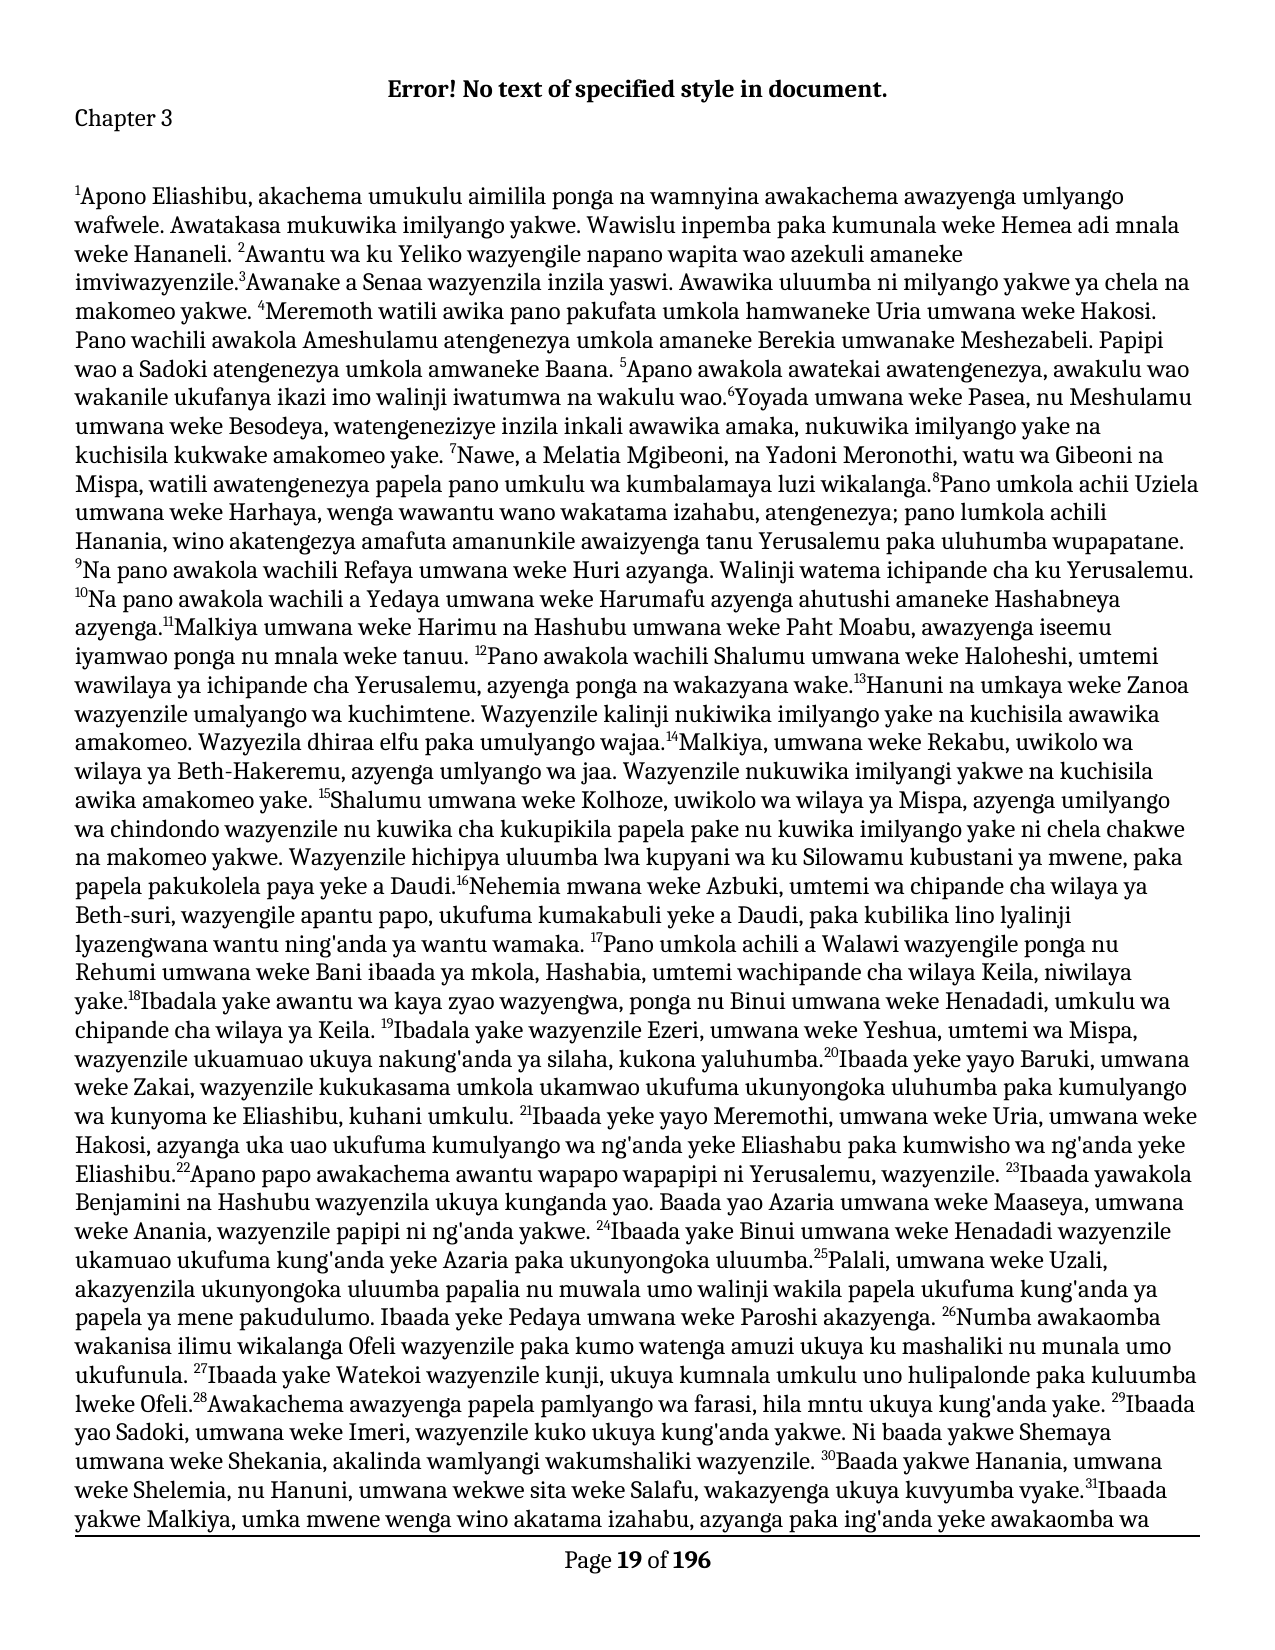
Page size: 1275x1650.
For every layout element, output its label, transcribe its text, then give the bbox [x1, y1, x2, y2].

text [75, 182, 1200, 1535]
text Chapter 3 [75, 104, 1200, 161]
